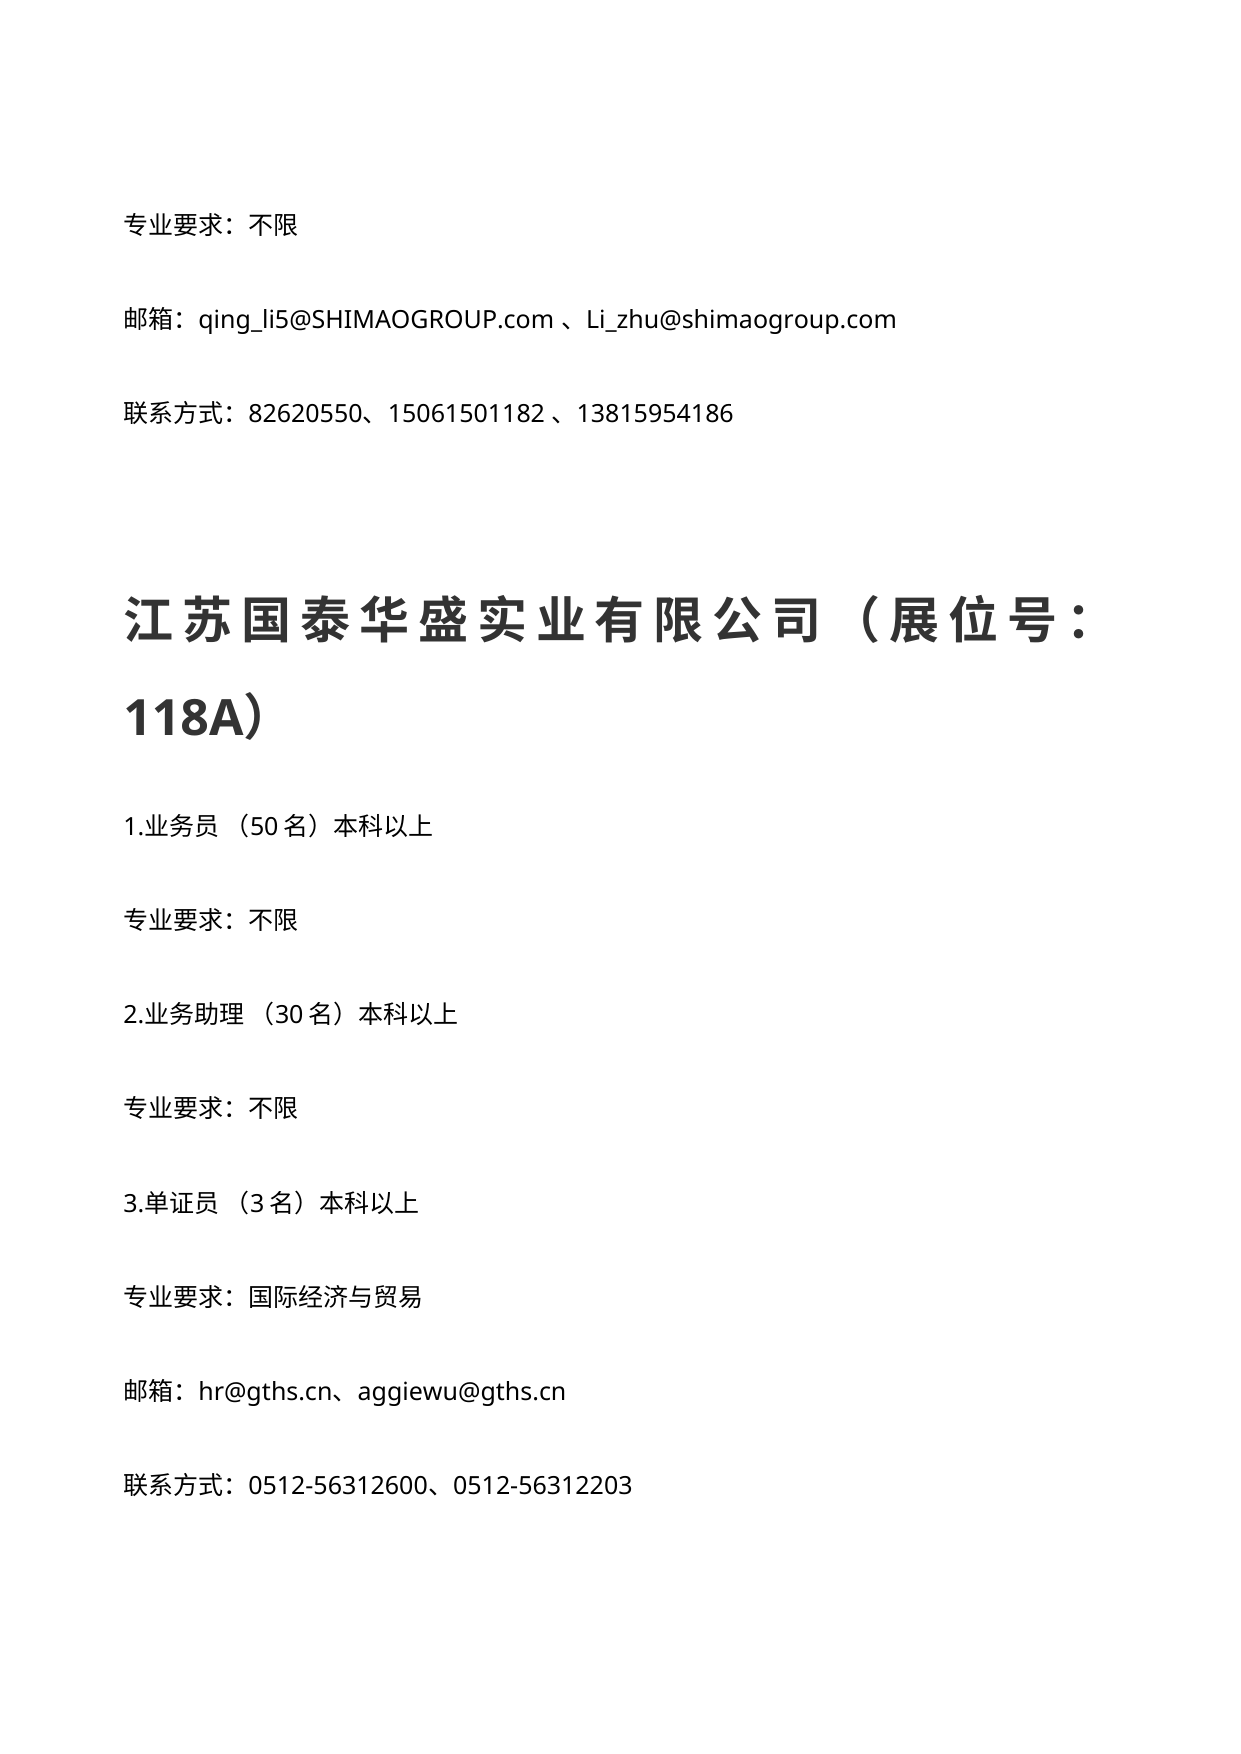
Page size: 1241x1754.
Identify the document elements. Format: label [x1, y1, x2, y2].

table_cell [123, 162, 1117, 1545]
